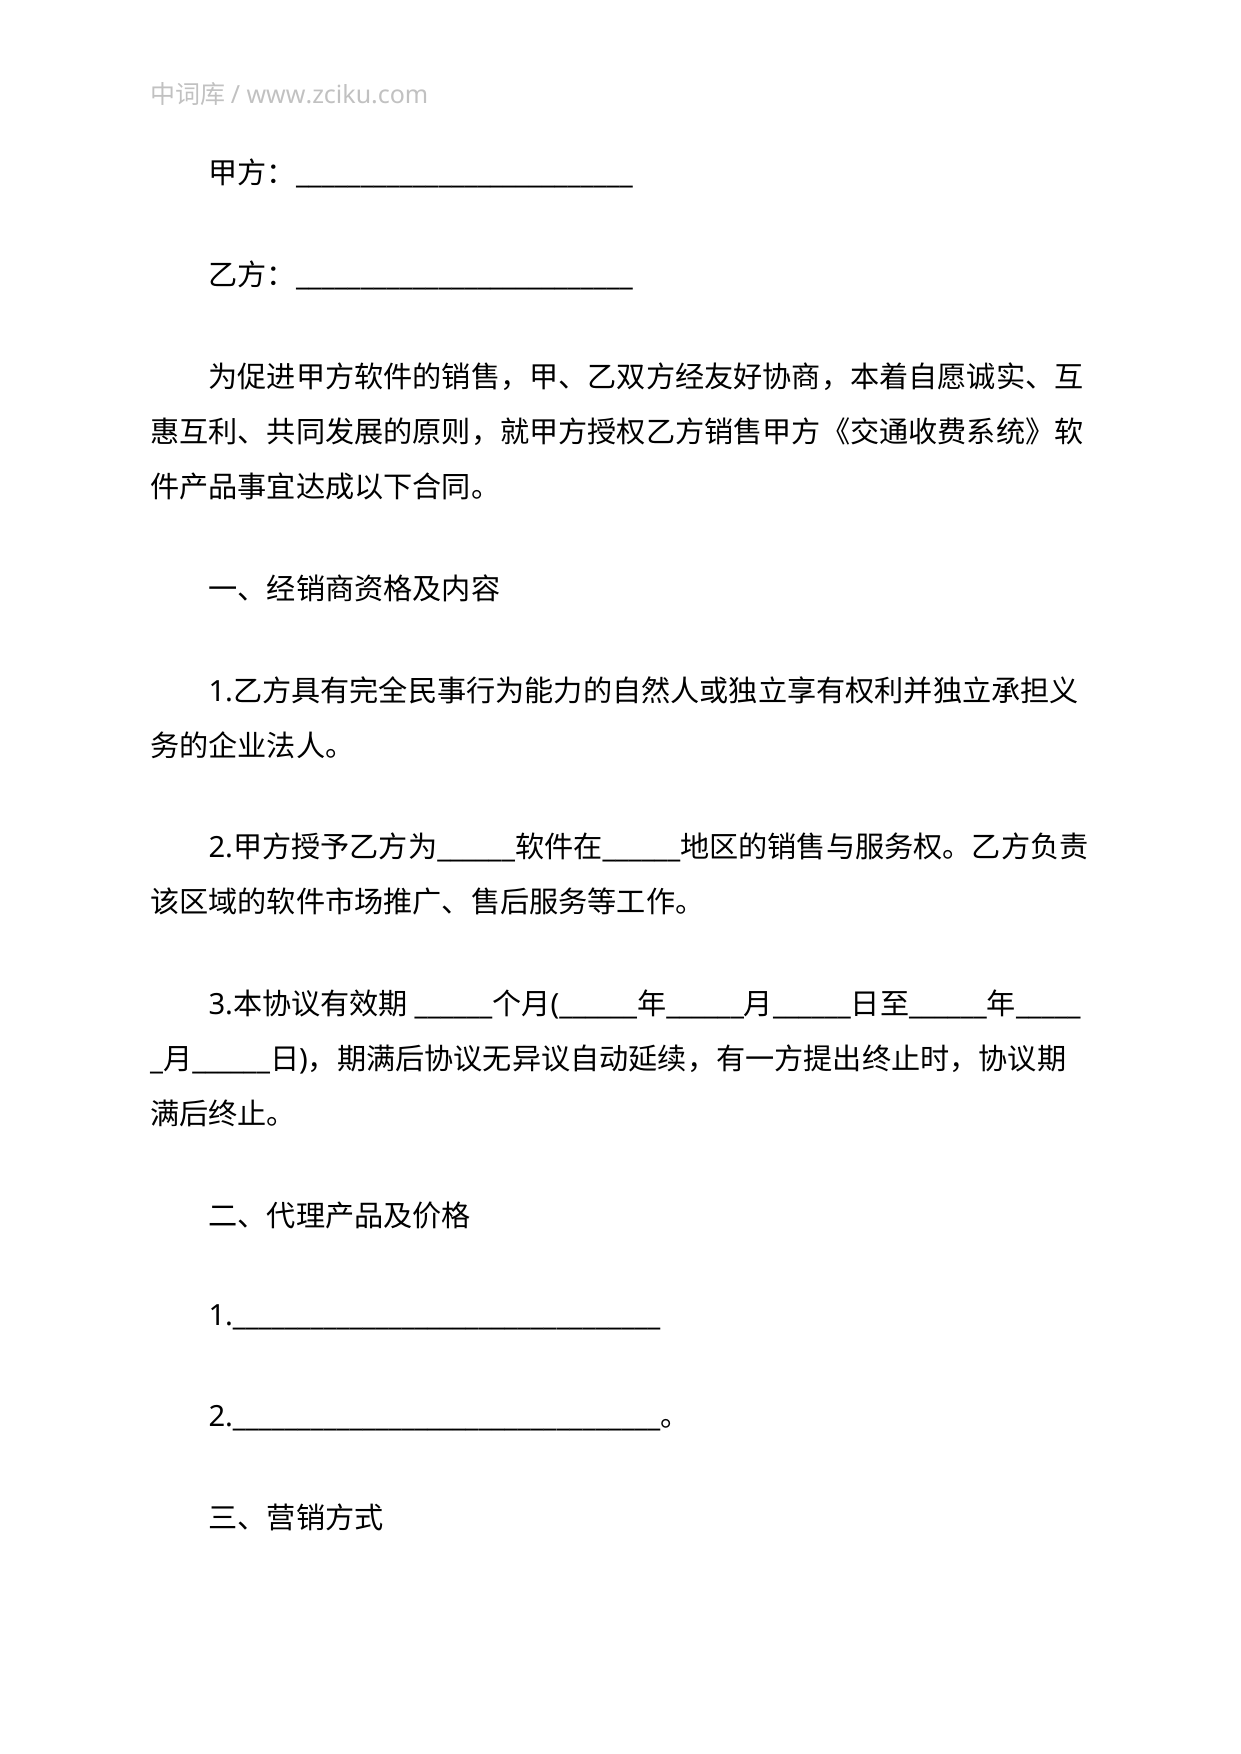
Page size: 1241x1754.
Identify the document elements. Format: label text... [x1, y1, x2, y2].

text 1.乙方具有完全民事行为能力的自然人或独立享有权利并独立承担义务的企业法人。 [150, 667, 1090, 764]
text 3.本协议有效期 ______个月(______年______月______日至______年______月______日)，期满后协议无异议自动延续，有一方提出终止时，协议期满后终止。 [150, 981, 1090, 1133]
text 2.甲方授予乙方为______软件在______地区的销售与服务权。乙方负责该区域的软件市场推广、售后服务等工作。 [150, 824, 1090, 921]
text 1._________________________________ [150, 1294, 1090, 1334]
text 乙方：__________________________ [150, 252, 1090, 294]
text 2._________________________________。 [150, 1393, 1090, 1435]
text 二、代理产品及价格 [150, 1193, 1090, 1235]
text 甲方：__________________________ [150, 150, 1090, 192]
text 一、经销商资格及内容 [150, 566, 1090, 608]
text 三、营销方式 [150, 1495, 1090, 1537]
text 为促进甲方软件的销售，甲、乙双方经友好协商，本着自愿诚实、互惠互利、共同发展的原则，就甲方授权乙方销售甲方《交通收费系统》软件产品事宜达成以下合同。 [150, 354, 1090, 506]
